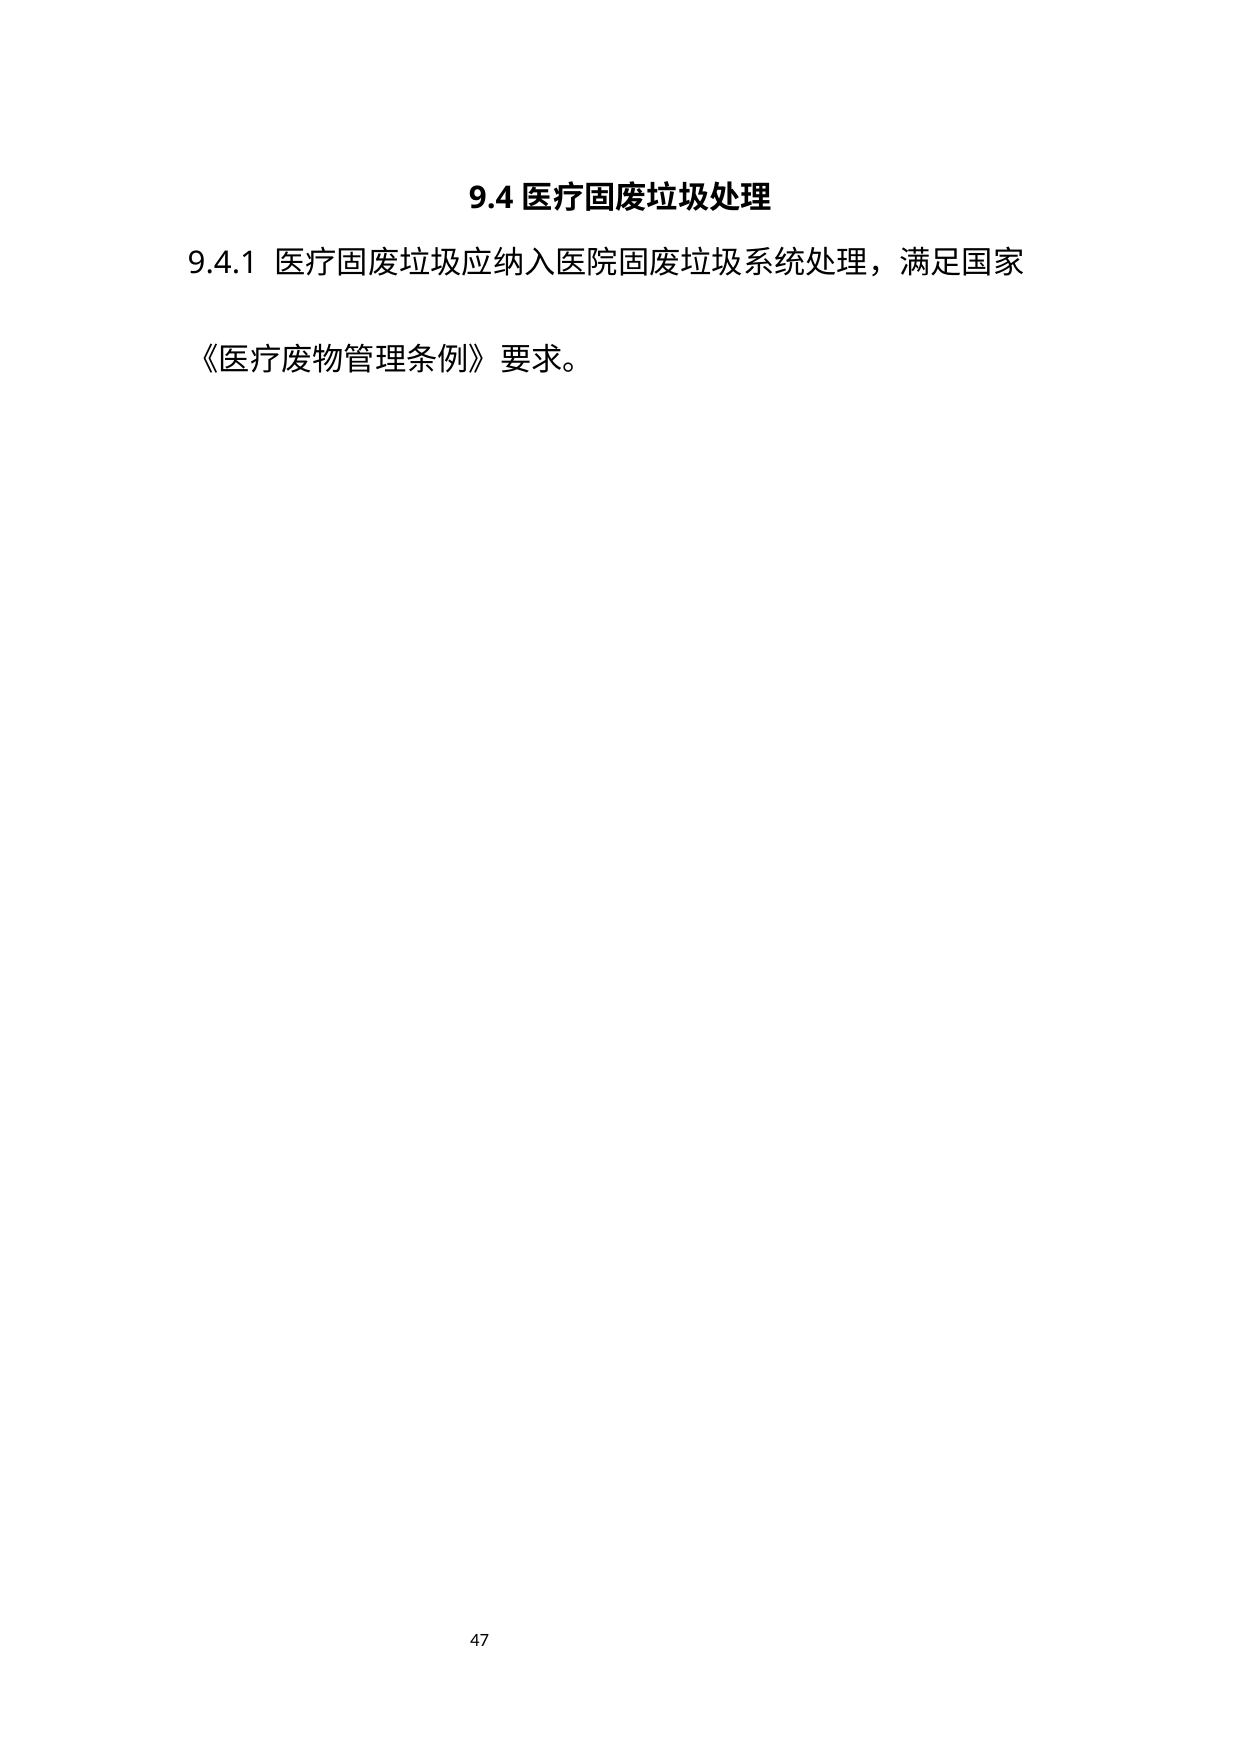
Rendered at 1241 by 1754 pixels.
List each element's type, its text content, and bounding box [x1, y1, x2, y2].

text 9.4 医疗固废垃圾处理 [187, 162, 1053, 227]
text 9.4.1 医疗固废垃圾应纳入医院固废垃圾系统处理，满足国家《医疗废物管理条例》要求。 [187, 227, 1053, 389]
